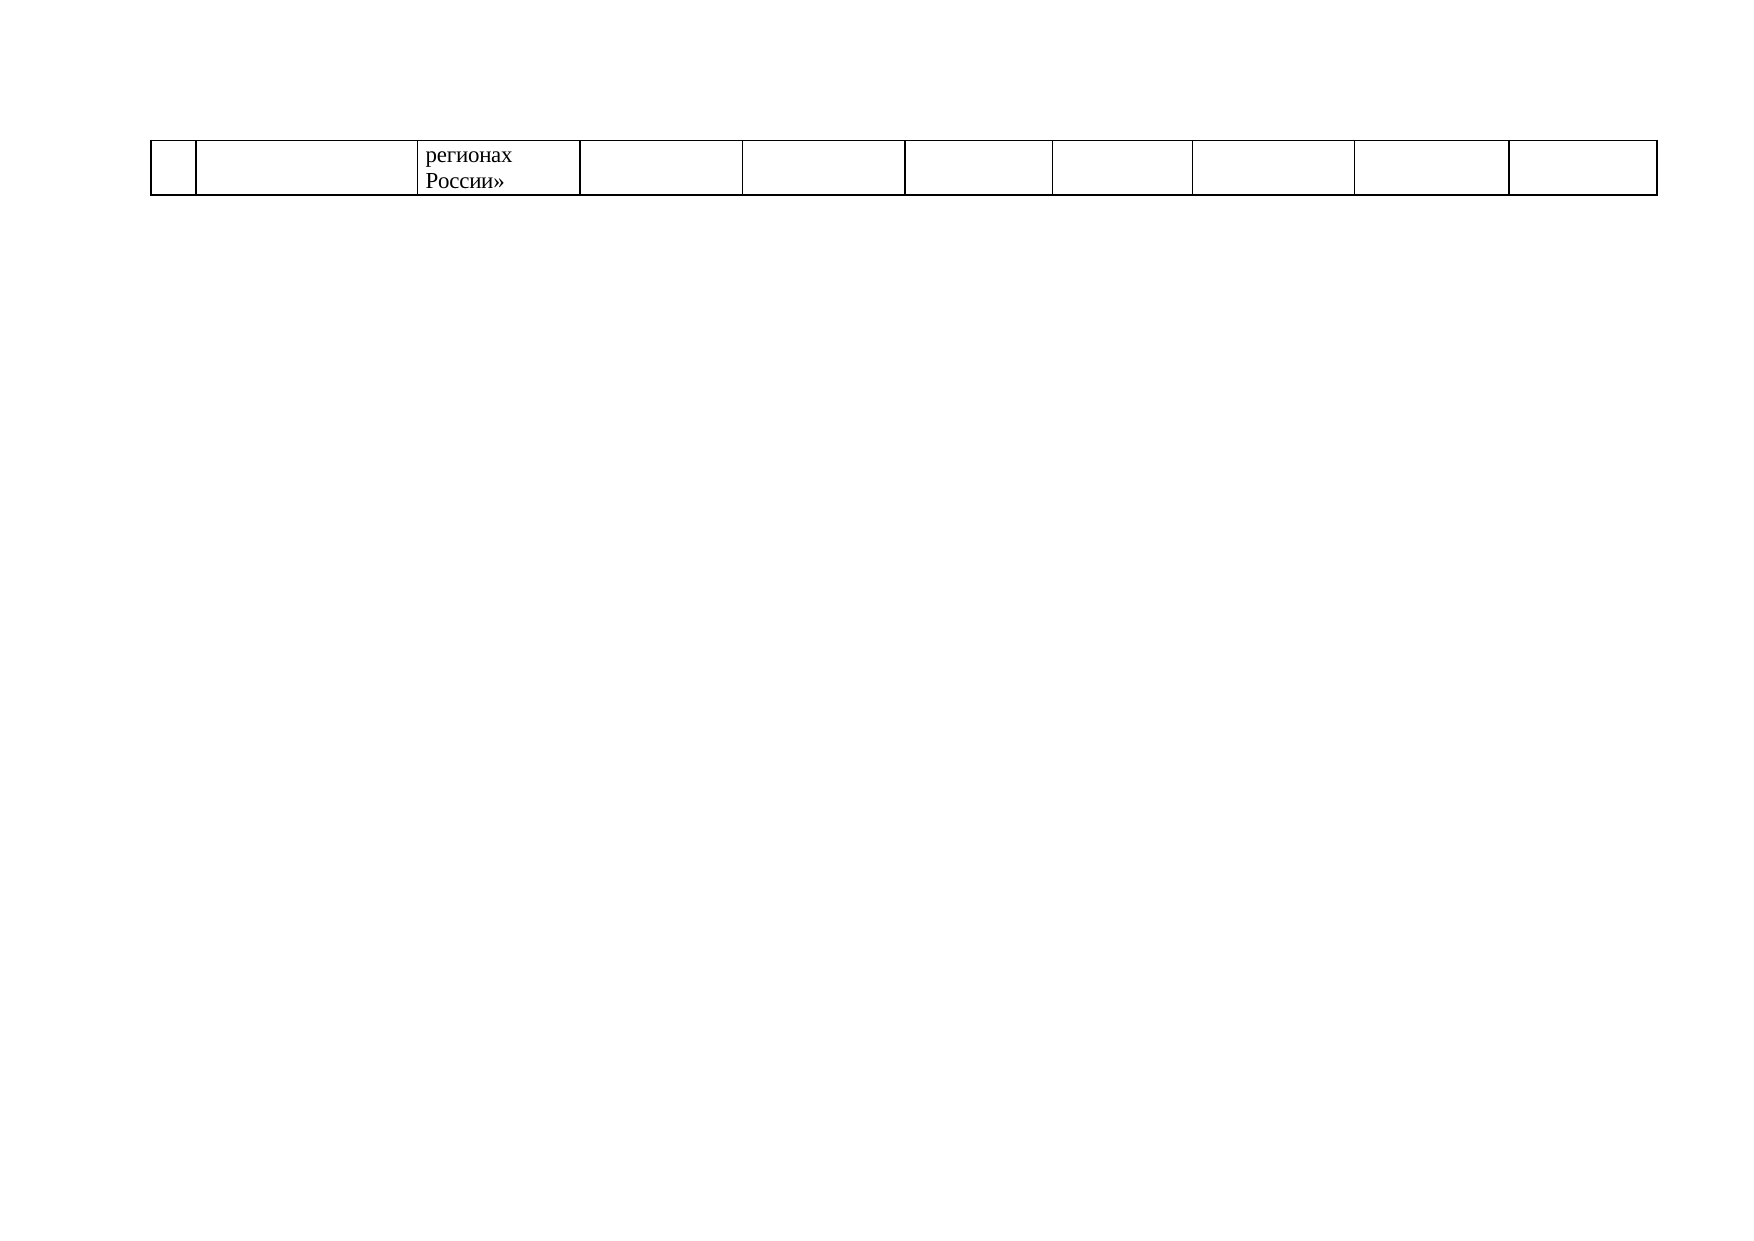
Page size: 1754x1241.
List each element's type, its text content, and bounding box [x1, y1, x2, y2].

table_cell [1355, 141, 1508, 194]
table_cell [1193, 141, 1354, 194]
table_cell [1053, 141, 1192, 194]
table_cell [1510, 141, 1656, 194]
table_cell [906, 141, 1052, 194]
table_cell 7. [152, 141, 195, 194]
table_cell [581, 141, 742, 194]
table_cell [418, 141, 579, 194]
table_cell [197, 141, 417, 194]
table_cell [743, 141, 904, 194]
